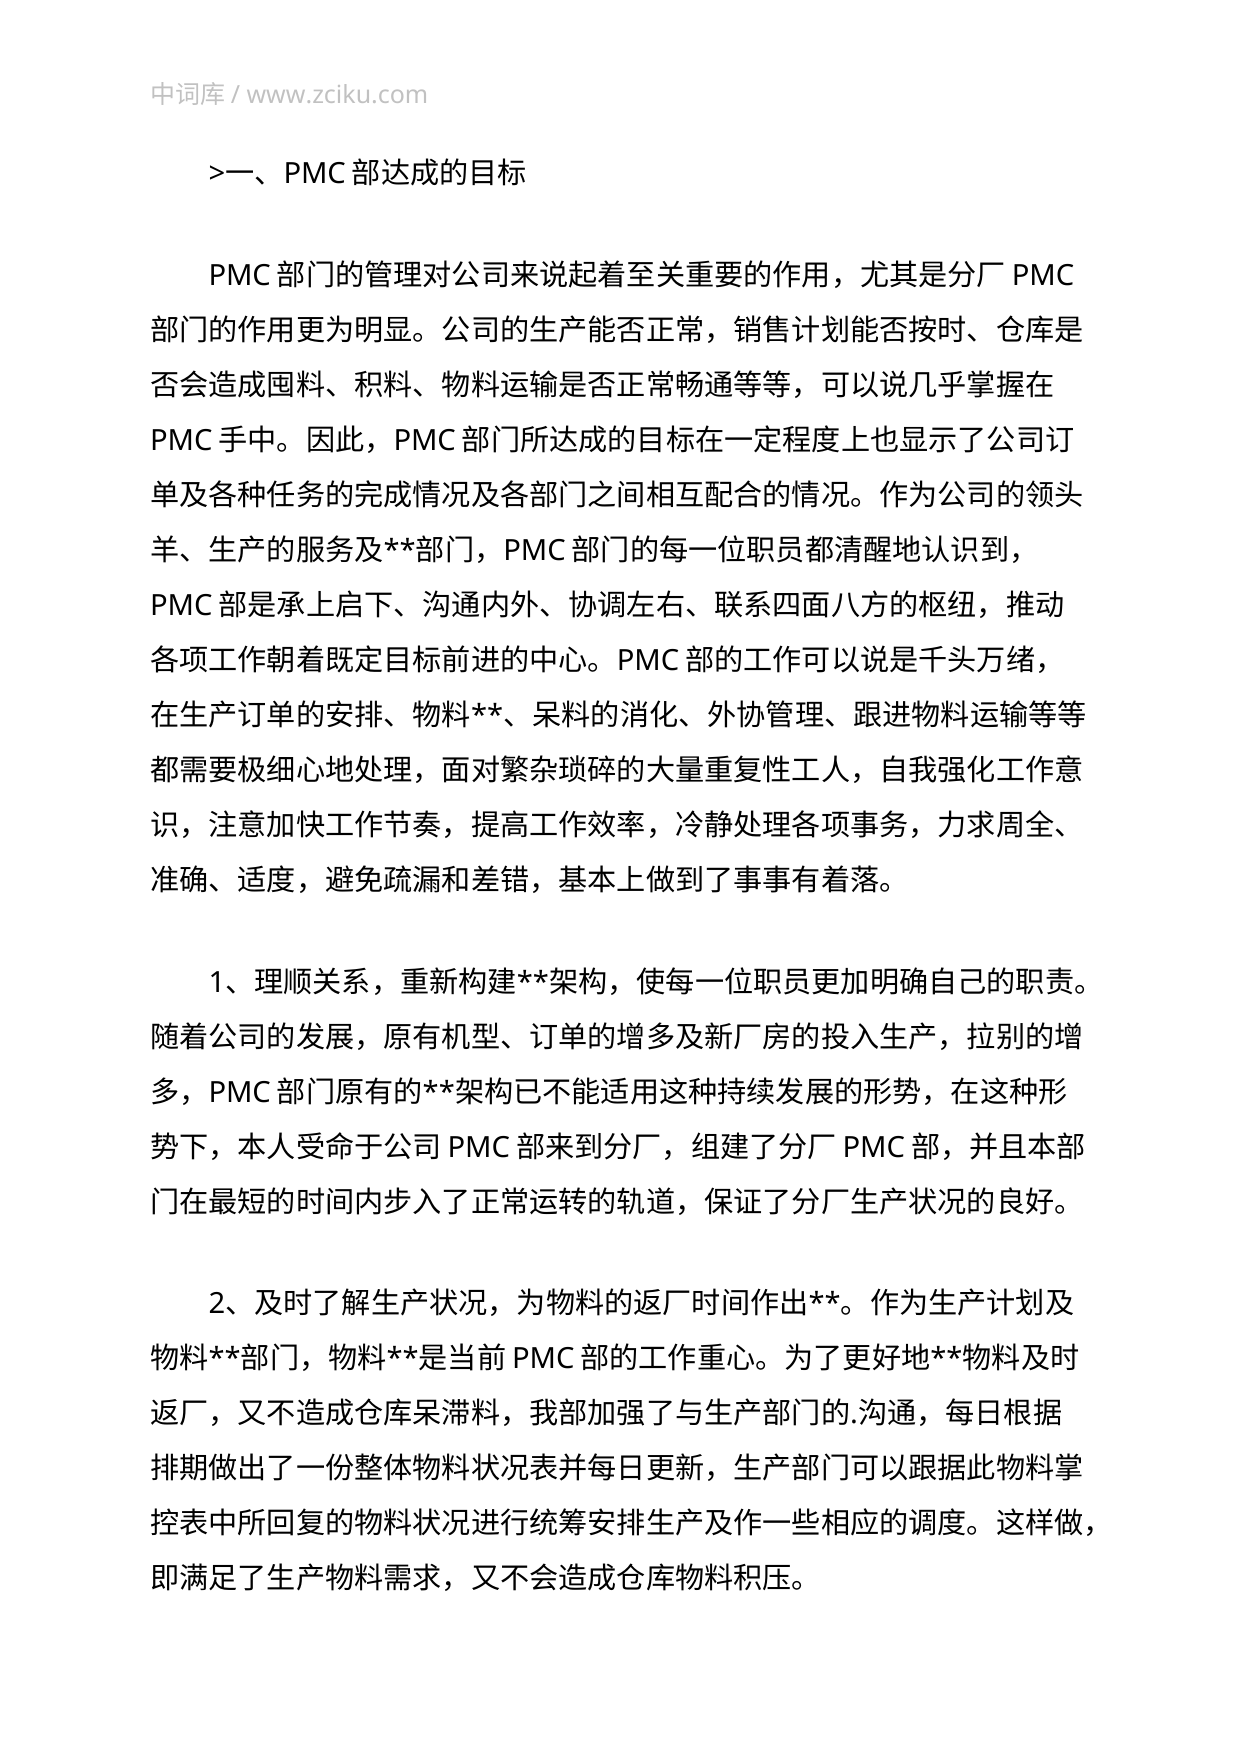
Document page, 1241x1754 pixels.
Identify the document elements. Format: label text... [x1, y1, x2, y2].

text PMC部门的管理对公司来说起着至关重要的作用，尤其是分厂PMC部门的作用更为明显。公司的生产能否正常，销售计划能否按时、仓库是否会造成囤料、积料、物料运输是否正常畅通等等，可以说几乎掌握在PMC手中。因此，PMC部门所达成的目标在一定程度上也显示了公司订单及各种任务的完成情况及各部门之间相互配合的情况。作为公司的领头羊、生产的服务及**部门，PMC部门的每一位职员都清醒地认识到，PMC部是承上启下、沟通内外、协调左右、联系四面八方的枢纽，推动各项工作朝着既定目标前进的中心。PMC部的工作可以说是千头万绪，在生产订单的安排、物料**、呆料的消化、外协管理、跟进物料运输等等都需要极细心地处理，面对繁杂琐碎的大量重复性工人，自我强化工作意识，注意加快工作节奏，提高工作效率，冷静处理各项事务，力求周全、准确、适度，避免疏漏和差错，基本上做到了事事有着落。 [150, 252, 1090, 899]
text 2、及时了解生产状况，为物料的返厂时间作出**。作为生产计划及物料**部门，物料**是当前PMC部的工作重心。为了更好地**物料及时返厂，又不造成仓库呆滞料，我部加强了与生产部门的.沟通，每日根据排期做出了一份整体物料状况表并每日更新，生产部门可以跟据此物料掌控表中所回复的物料状况进行统筹安排生产及作一些相应的调度。这样做，即满足了生产物料需求，又不会造成仓库物料积压。 [150, 1280, 1090, 1597]
text >一、PMC部达成的目标 [150, 150, 1090, 192]
text 1、理顺关系，重新构建**架构，使每一位职员更加明确自己的职责。随着公司的发展，原有机型、订单的增多及新厂房的投入生产，拉别的增多，PMC部门原有的**架构已不能适用这种持续发展的形势，在这种形势下，本人受命于公司PMC部来到分厂，组建了分厂PMC部，并且本部门在最短的时间内步入了正常运转的轨道，保证了分厂生产状况的良好。 [150, 958, 1090, 1220]
